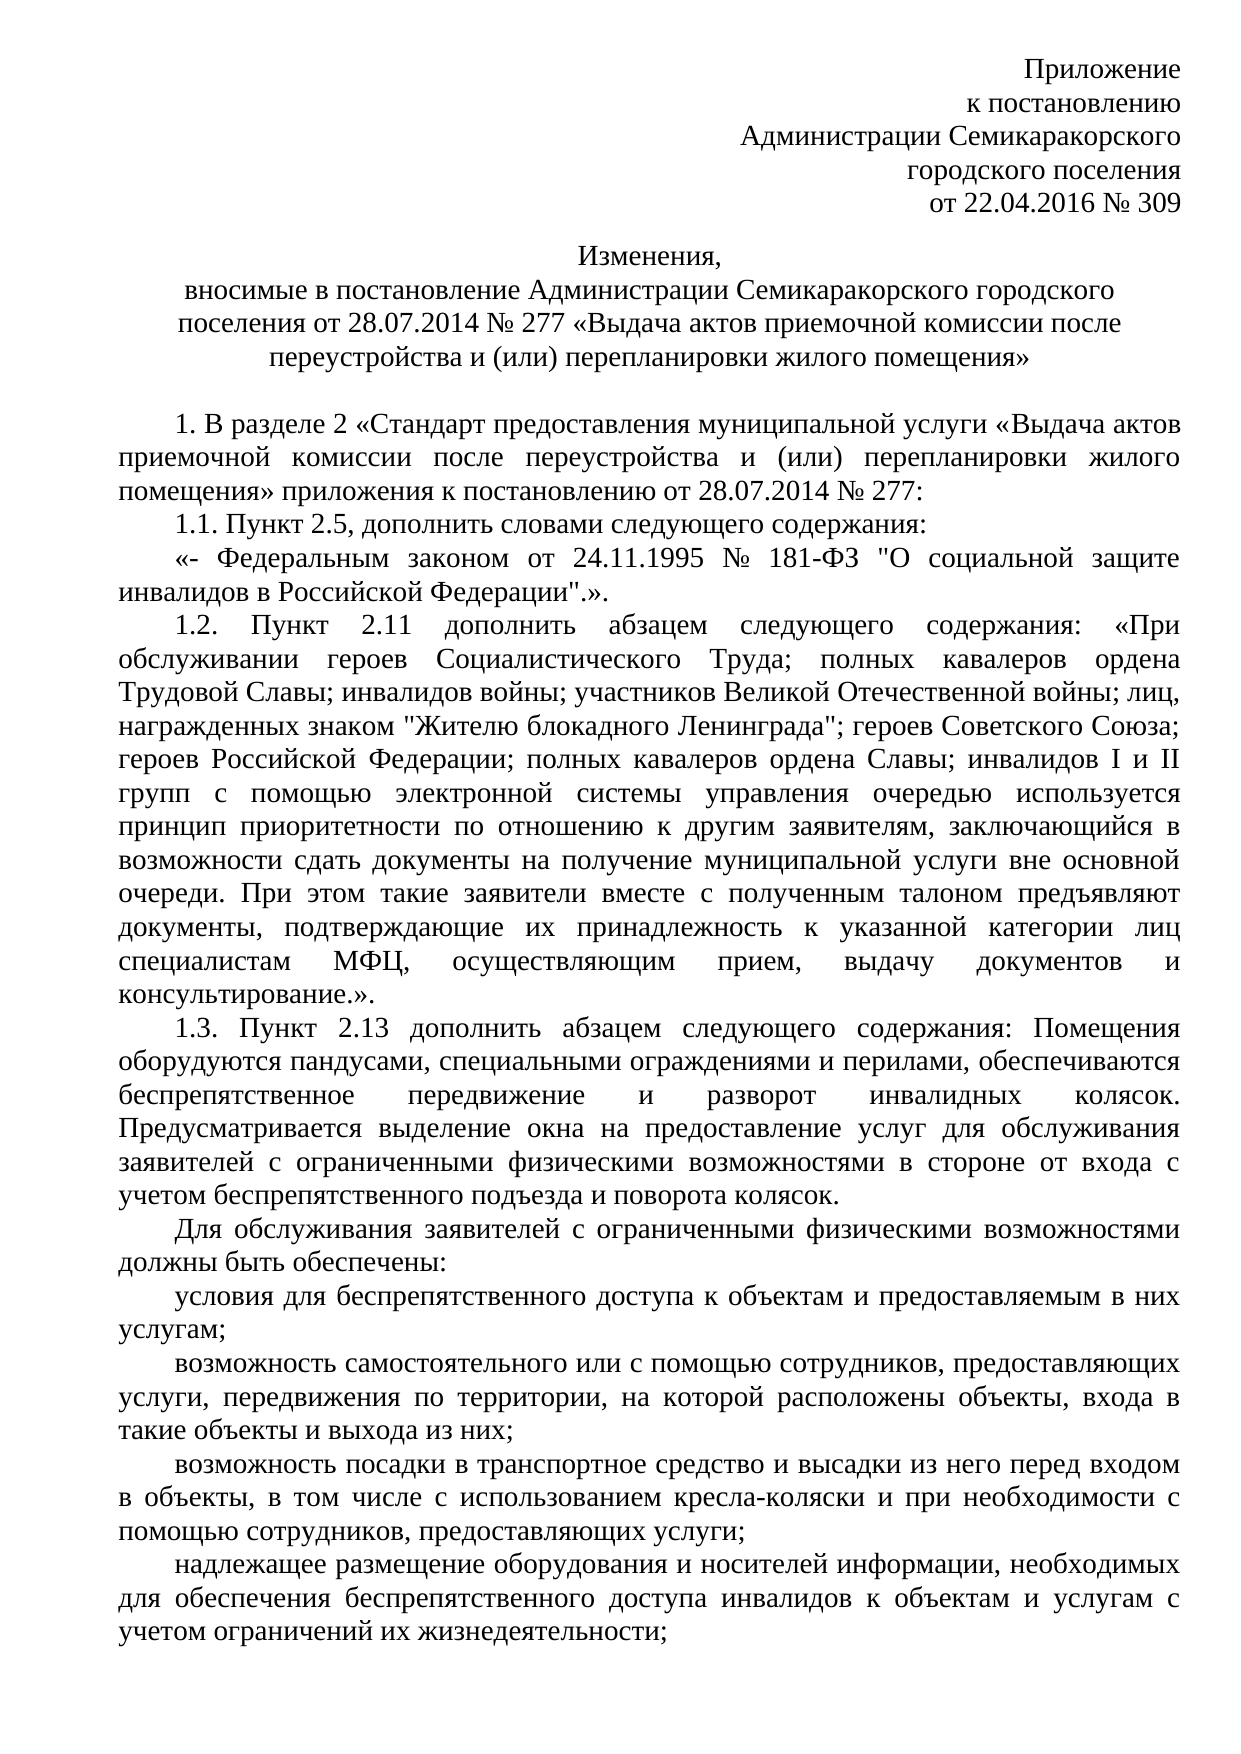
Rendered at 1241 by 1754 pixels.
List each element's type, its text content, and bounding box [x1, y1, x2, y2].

text возможность самостоятельного или с помощью сотрудников, предоставляющих услуги, передвижения по территории, на которой расположены объекты, входа в такие объекты и выхода из них; [118, 1345, 1181, 1446]
text 1.1. Пункт 2.5, дополнить словами следующего содержания: [118, 507, 1181, 540]
text Администрации Семикаракорского [118, 118, 1181, 152]
text 1.3. Пункт 2.13 дополнить абзацем следующего содержания: Помещения оборудуются пандусами, специальными ограждениями и перилами, обеспечиваются беспрепятственное передвижение и разворот инвалидных колясок. Предусматривается выделение окна на предоставление услуг для обслуживания заявителей с ограниченными физическими возможностями в стороне от входа с учетом беспрепятственного подъезда и поворота колясок. [118, 1010, 1181, 1211]
text Приложение [118, 51, 1181, 85]
text от 22.04.2016 № 309 [118, 186, 1181, 219]
text Для обслуживания заявителей с ограниченными физическими возможностями должны быть обеспечены: [118, 1211, 1181, 1278]
text «- Федеральным законом от 24.11.1995 № 181-ФЗ "О социальной защите инвалидов в Российской Федерации".». [118, 540, 1181, 607]
text Изменения, [118, 238, 1181, 272]
text 1. В разделе 2 «Стандарт предоставления муниципальной услуги «Выдача актов приемочной комиссии после переустройства и (или) перепланировки жилого помещения» приложения к постановлению от 28.07.2014 № 277: [118, 406, 1181, 507]
text вносимые в постановление Администрации Семикаракорского городского поселения от 28.07.2014 № 277 «Выдача актов приемочной комиссии после переустройства и (или) перепланировки жилого помещения» [118, 272, 1181, 372]
text возможность посадки в транспортное средство и высадки из него перед входом в объекты, в том числе с использованием кресла-коляски и при необходимости с помощью сотрудников, предоставляющих услуги; [118, 1446, 1181, 1546]
text городского поселения [118, 152, 1181, 186]
text надлежащее размещение оборудования и носителей информации, необходимых для обеспечения беспрепятственного доступа инвалидов к объектам и услугам с учетом ограничений их жизнедеятельности; [118, 1546, 1181, 1647]
text к постановлению [118, 85, 1181, 118]
text 1.2. Пункт 2.11 дополнить абзацем следующего содержания: «При обслуживании героев Социалистического Труда; полных кавалеров ордена Трудовой Славы; инвалидов войны; участников Великой Отечественной войны; лиц, награжденных знаком "Жителю блокадного Ленинграда"; героев Советского Союза; героев Российской Федерации; полных кавалеров ордена Славы; инвалидов I и II групп с помощью электронной системы управления очередью используется принцип приоритетности по отношению к другим заявителям, заключающийся в возможности сдать документы на получение муниципальной услуги вне основной очереди. При этом такие заявители вместе с полученным талоном предъявляют документы, подтверждающие их принадлежность к указанной категории лиц специалистам МФЦ, осуществляющим прием, выдачу документов и консультирование.». [118, 607, 1181, 1010]
text условия для беспрепятственного доступа к объектам и предоставляемым в них услугам; [118, 1278, 1181, 1345]
